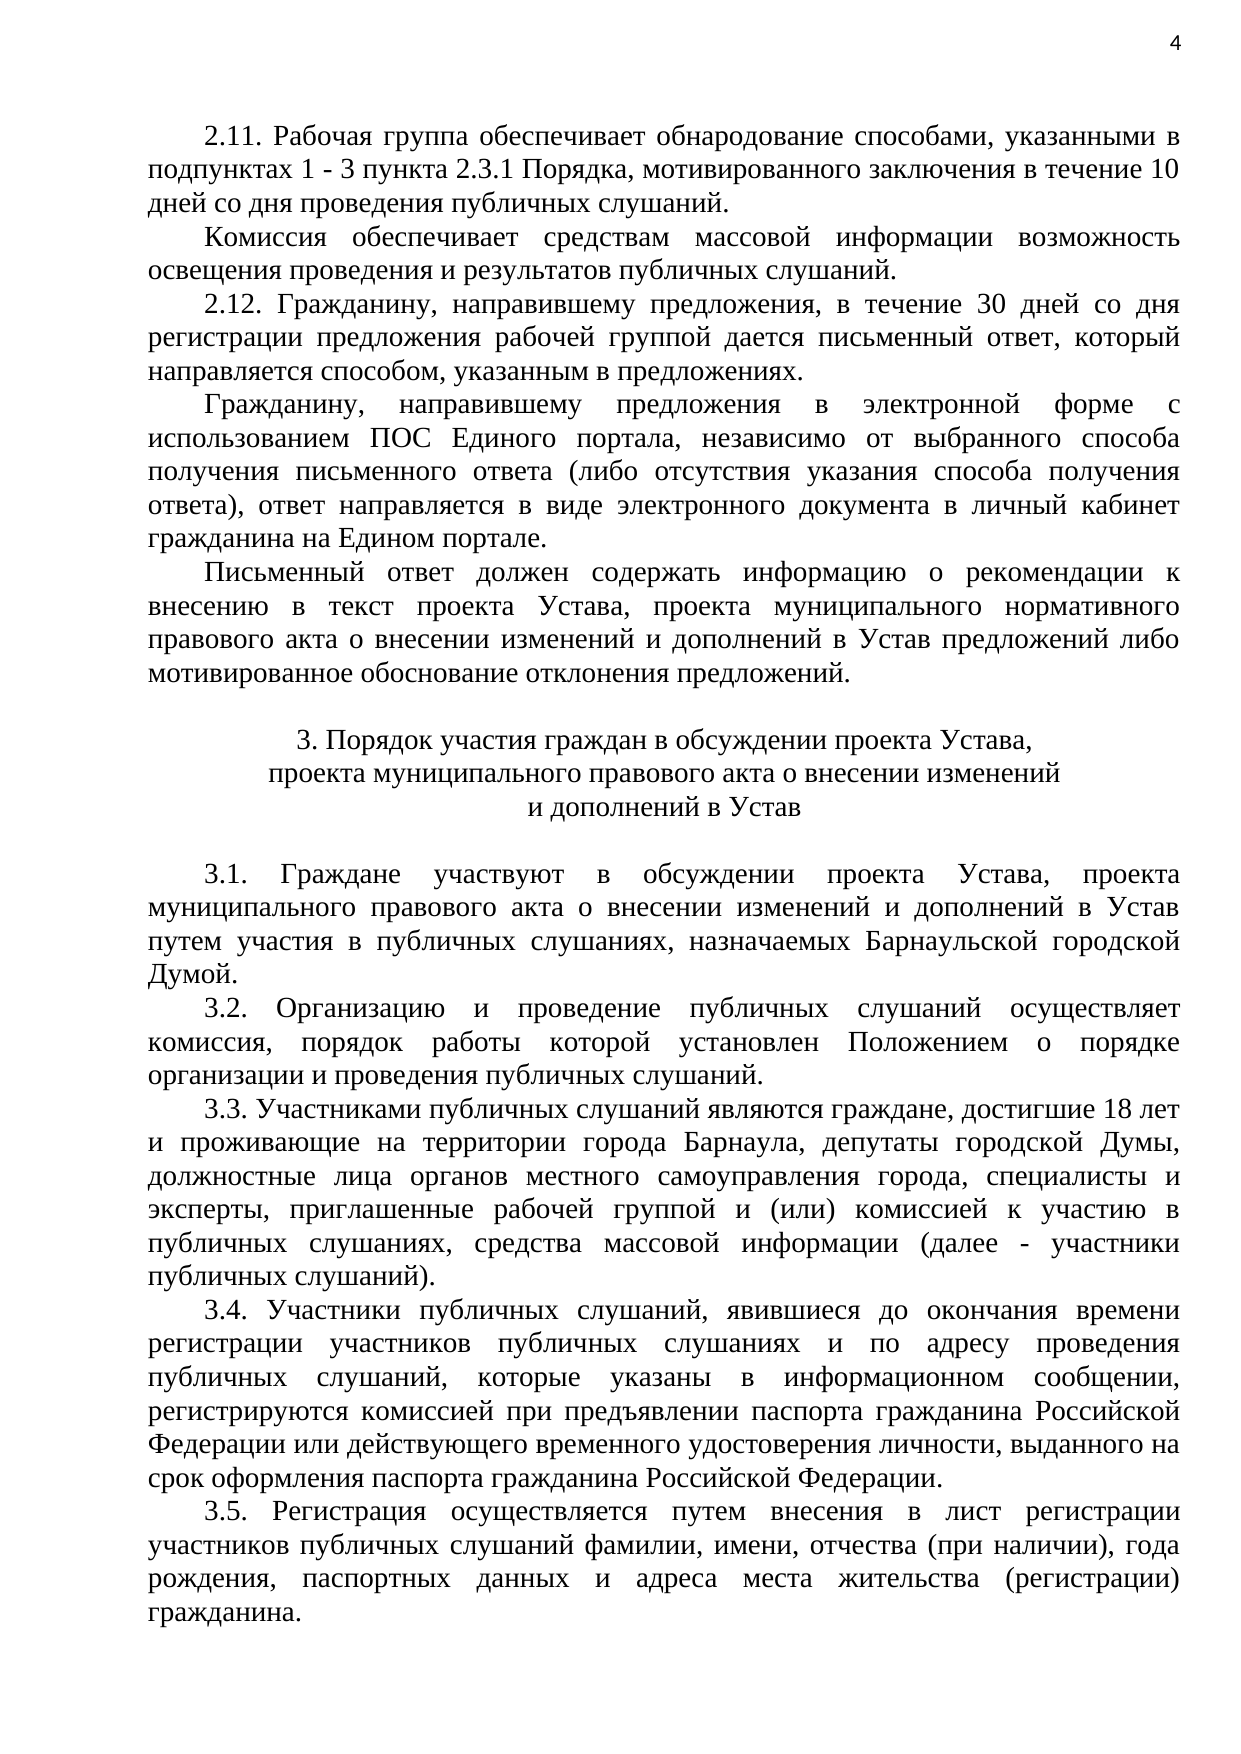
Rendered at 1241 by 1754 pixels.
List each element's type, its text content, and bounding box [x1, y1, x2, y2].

text 2.11. Рабочая группа обеспечивает обнародование способами, указанными в подпунктах 1 - 3 пункта 2.3.1 Порядка, мотивированного заключения в течение 10 дней со дня проведения публичных слушаний. [148, 118, 1181, 219]
text 3.3. Участниками публичных слушаний являются граждане, достигшие 18 лет и проживающие на территории города Барнаула, депутаты городской Думы, должностные лица органов местного самоуправления города, специалисты и эксперты, приглашенные рабочей группой и (или) комиссией к участию в публичных слушаниях, средства массовой информации (далее - участники публичных слушаний). [148, 1091, 1181, 1292]
text 3.2. Организацию и проведение публичных слушаний осуществляет комиссия, порядок работы которой установлен Положением о порядке организации и проведения публичных слушаний. [148, 990, 1181, 1091]
text Комиссия обеспечивает средствам массовой информации возможность освещения проведения и результатов публичных слушаний. [148, 219, 1181, 286]
text проекта муниципального правового акта о внесении изменений [148, 755, 1181, 789]
text Гражданину, направившему предложения в электронной форме с использованием ПОС Единого портала, независимо от выбранного способа получения письменного ответа (либо отсутствия указания способа получения ответа), ответ направляется в виде электронного документа в личный кабинет гражданина на Едином портале. [148, 386, 1181, 554]
text 3.4. Участники публичных слушаний, явившиеся до окончания времени регистрации участников публичных слушаниях и по адресу проведения публичных слушаний, которые указаны в информационном сообщении, регистрируются комиссией при предъявлении паспорта гражданина Российской Федерации или действующего временного удостоверения личности, выданного на срок оформления паспорта гражданина Российской Федерации. [148, 1292, 1181, 1493]
text и дополнений в Устав [148, 789, 1181, 822]
text 3.1. Граждане участвуют в обсуждении проекта Устава, проекта муниципального правового акта о внесении изменений и дополнений в Устав путем участия в публичных слушаниях, назначаемых Барнаульской городской Думой. [148, 856, 1181, 990]
text Письменный ответ должен содержать информацию о рекомендации к внесению в текст проекта Устава, проекта муниципального нормативного правового акта о внесении изменений и дополнений в Устав предложений либо мотивированное обоснование отклонения предложений. [148, 554, 1181, 688]
text 3.5. Регистрация осуществляется путем внесения в лист регистрации участников публичных слушаний фамилии, имени, отчества (при наличии), года рождения, паспортных данных и адреса места жительства (регистрации) гражданина. [148, 1493, 1181, 1627]
text 3. Порядок участия граждан в обсуждении проекта Устава, [148, 722, 1181, 755]
text 2.12. Гражданину, направившему предложения, в течение 30 дней со дня регистрации предложения рабочей группой дается письменный ответ, который направляется способом, указанным в предложениях. [148, 286, 1181, 386]
